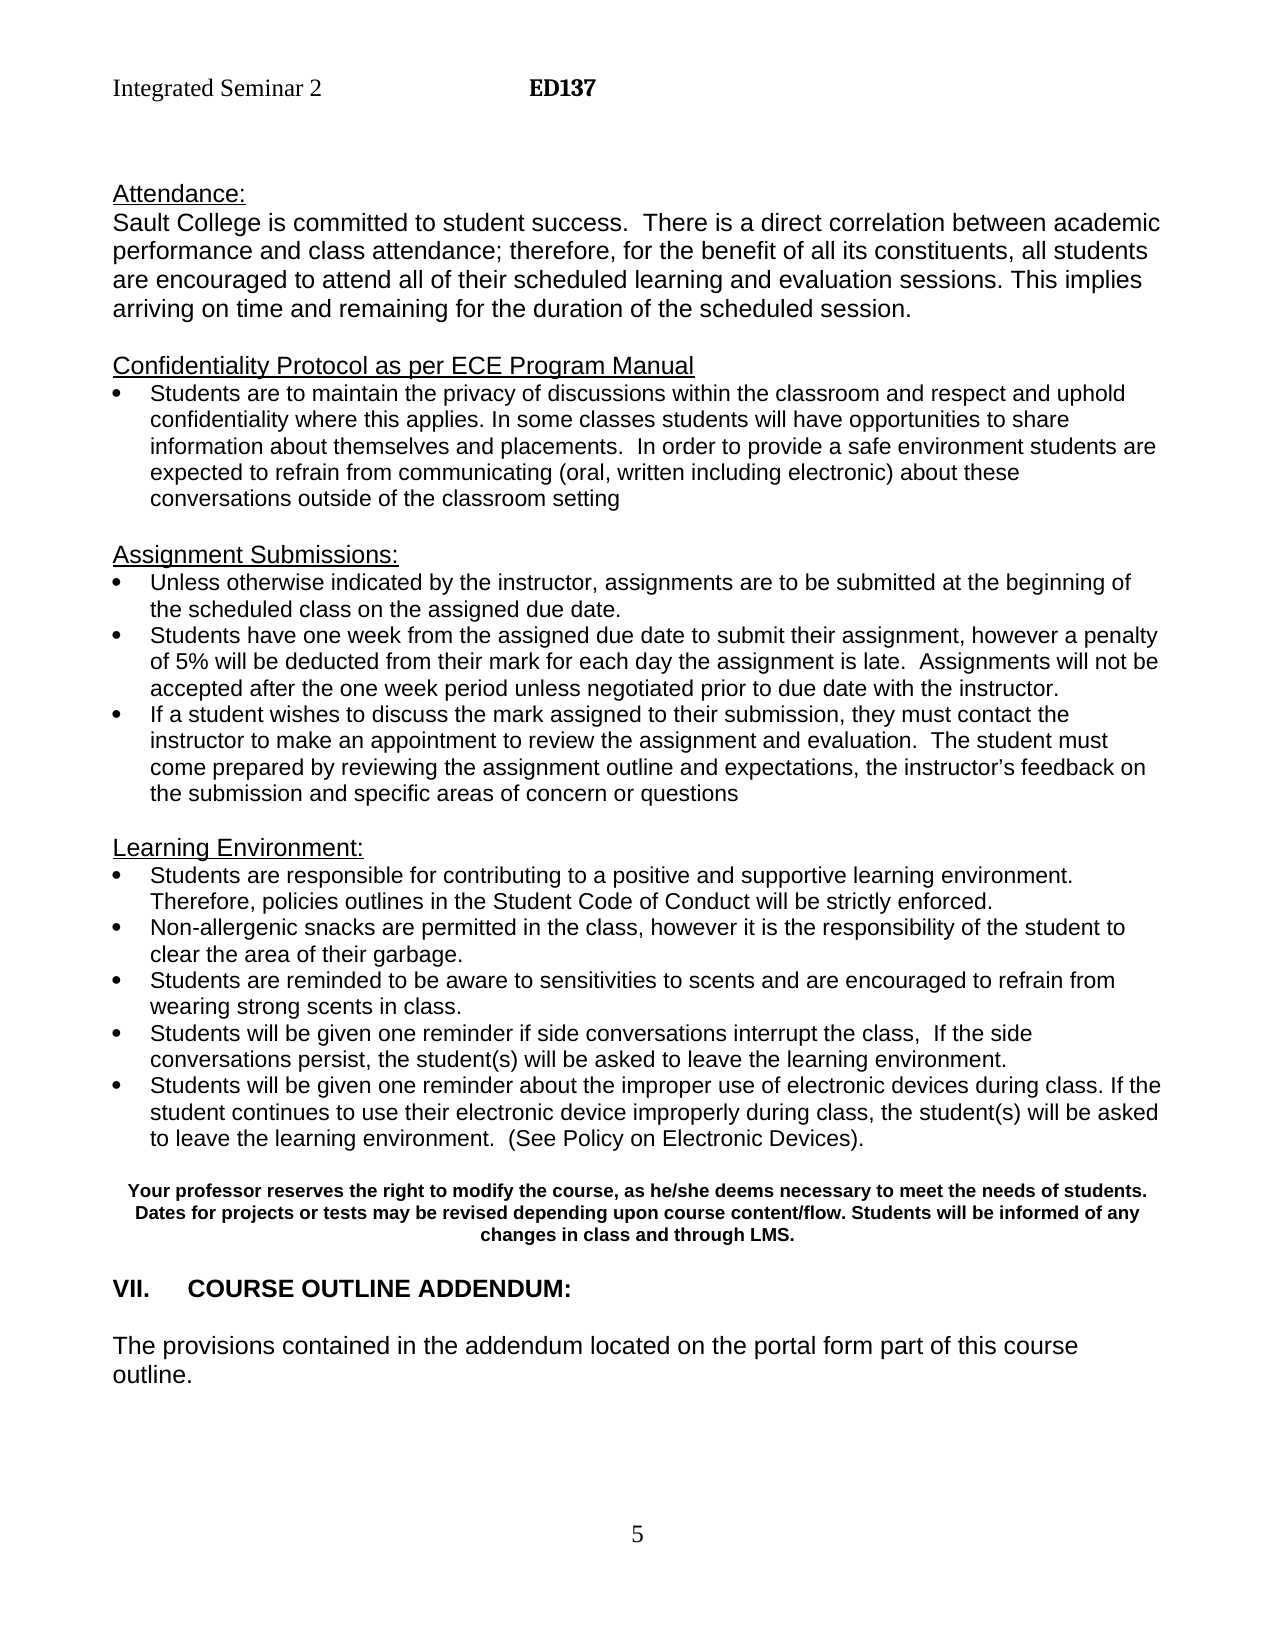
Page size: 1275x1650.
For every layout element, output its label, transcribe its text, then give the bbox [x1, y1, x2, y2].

list Students are to maintain the privacy of discussions within the classroom and respect and uphold confidentiality where this applies. In some classes students will have opportunities to share information about themselves and placements. In order to provide a safe environment students are expected to refrain from communicating (oral, written including electronic) about these conversations outside of the classroom setting [112, 380, 1162, 512]
list Students will be given one reminder if side conversations interrupt the class, If the side conversations persist, the student(s) will be asked to leave the learning environment. [112, 1020, 1162, 1072]
text VII. COURSE OUTLINE ADDENDUM: [112, 1274, 1162, 1302]
list Unless otherwise indicated by the instructor, assignments are to be submitted at the beginning of the scheduled class on the assigned due date. [112, 569, 1162, 622]
text Learning Environment: [112, 833, 1162, 862]
text Confidentiality Protocol as per ECE Program Manual [112, 351, 1162, 380]
list If a student wishes to discuss the mark assigned to their submission, they must contact the instructor to make an appointment to review the assignment and evaluation. The student must come prepared by reviewing the assignment outline and expectations, the instructor’s feedback on the submission and specific areas of concern or questions [112, 701, 1162, 806]
text Your professor reserves the right to modify the course, as he/she deems necessary to meet the needs of students. [112, 1180, 1162, 1202]
text Attendance: [112, 179, 1162, 207]
list Students are responsible for contributing to a positive and supportive learning environment. Therefore, policies outlines in the Student Code of Conduct will be strictly enforced. [112, 862, 1162, 914]
list Students will be given one reminder about the improper use of electronic devices during class. If the student continues to use their electronic device improperly during class, the student(s) will be asked to leave the learning environment. (See Policy on Electronic Devices). [112, 1072, 1162, 1151]
list Students have one week from the assigned due date to submit their assignment, however a penalty of 5% will be deducted from their mark for each day the assignment is late. Assignments will not be accepted after the one week period unless negotiated prior to due date with the instructor. [112, 622, 1162, 701]
text The provisions contained in the addendum located on the portal form part of this course outline. [112, 1331, 1162, 1389]
text Assignment Submissions: [112, 541, 1162, 569]
list Students are reminded to be aware to sensitivities to scents and are encouraged to refrain from wearing strong scents in class. [112, 967, 1162, 1020]
list Non-allergenic snacks are permitted in the class, however it is the responsibility of the student to clear the area of their garbage. [112, 914, 1162, 967]
text Dates for projects or tests may be revised depending upon course content/flow. Students will be informed of any changes in class and through LMS. [112, 1202, 1162, 1245]
text Sault College is committed to student success. There is a direct correlation between academic performance and class attendance; therefore, for the benefit of all its constituents, all students are encouraged to attend all of their scheduled learning and evaluation sessions. This implies arriving on time and remaining for the duration of the scheduled session. [112, 207, 1162, 322]
